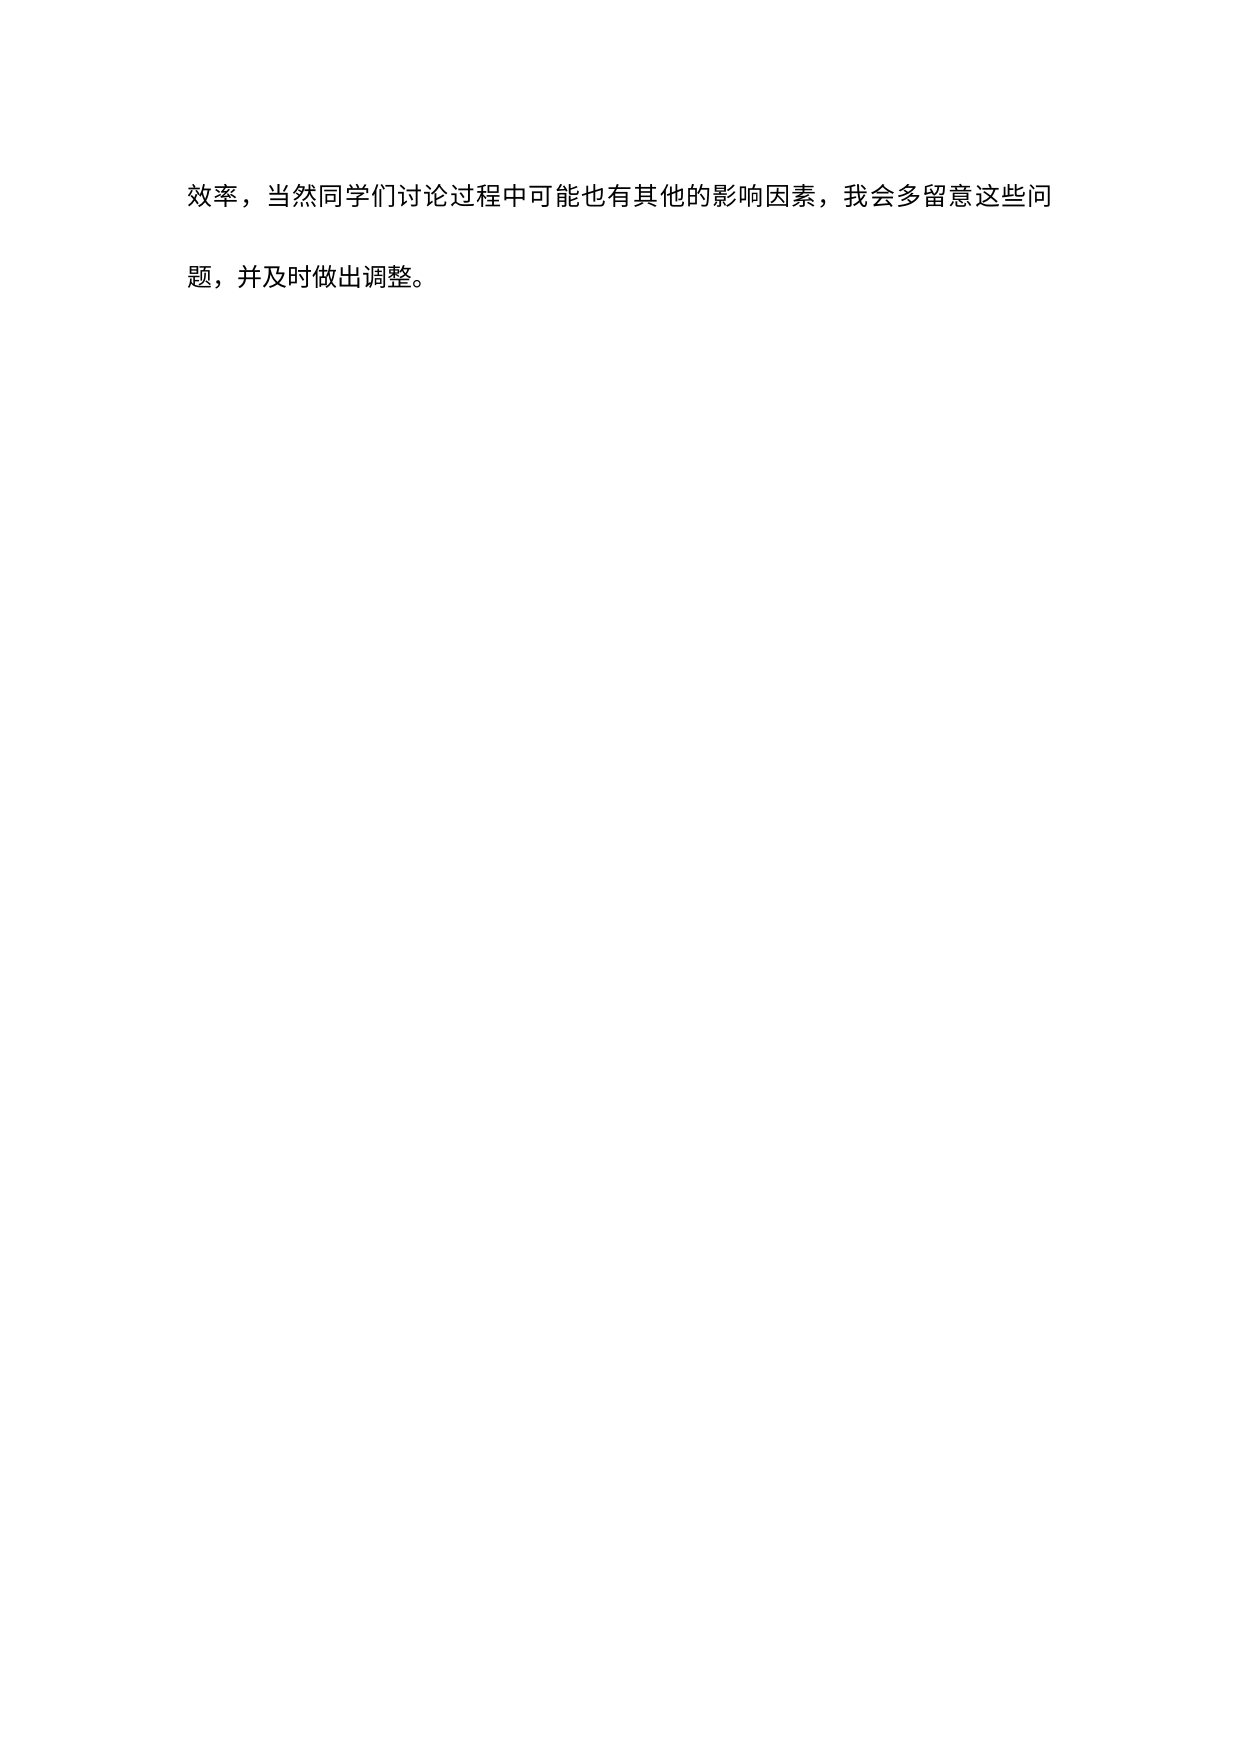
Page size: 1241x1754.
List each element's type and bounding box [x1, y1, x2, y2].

text [187, 162, 1053, 308]
